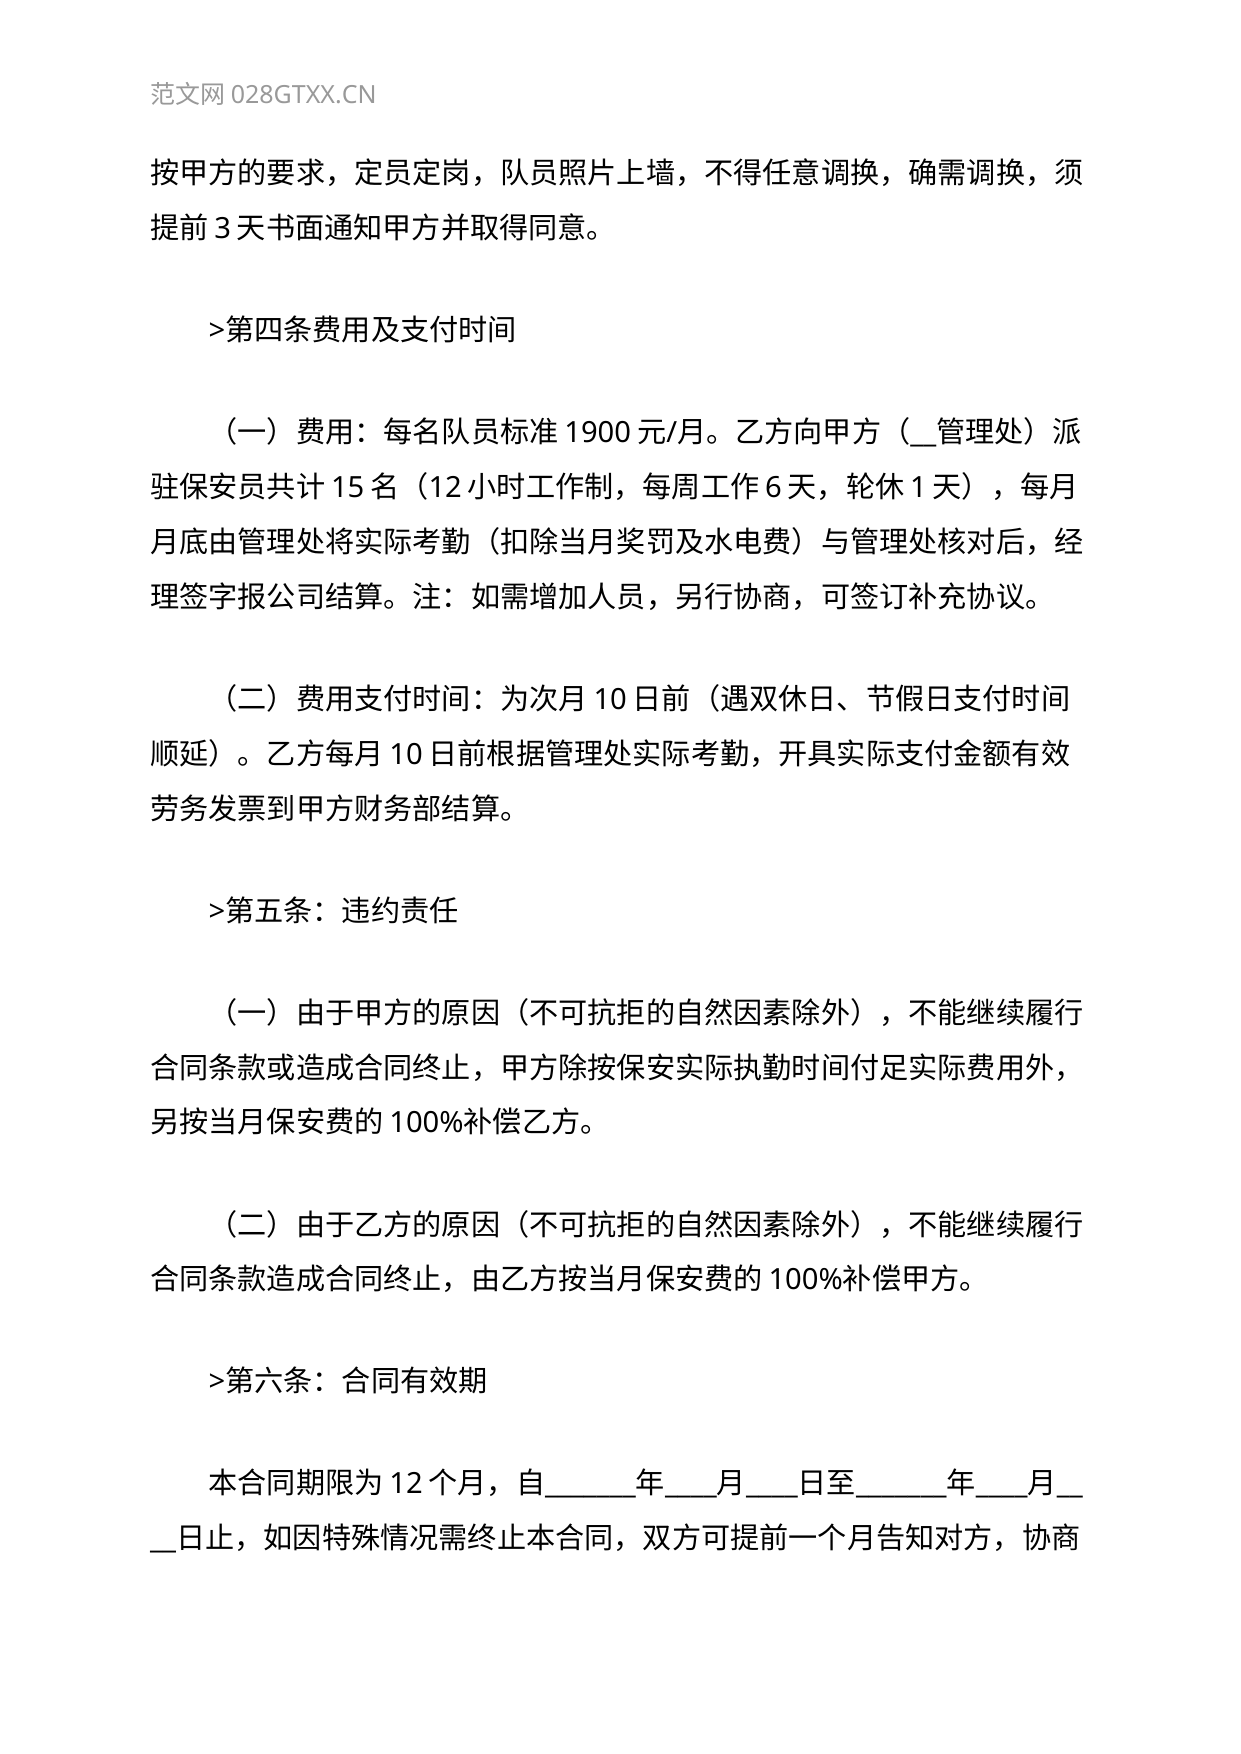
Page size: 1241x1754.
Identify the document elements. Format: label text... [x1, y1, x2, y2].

text （二）由于乙方的原因（不可抗拒的自然因素除外），不能继续履行合同条款造成合同终止，由乙方按当月保安费的100%补偿甲方。 [150, 1201, 1090, 1298]
text （一）由于甲方的原因（不可抗拒的自然因素除外），不能继续履行合同条款或造成合同终止，甲方除按保安实际执勤时间付足实际费用外，另按当月保安费的100%补偿乙方。 [150, 989, 1090, 1141]
text （二）费用支付时间：为次月10日前（遇双休日、节假日支付时间顺延）。乙方每月10日前根据管理处实际考勤，开具实际支付金额有效劳务发票到甲方财务部结算。 [150, 676, 1090, 828]
text >第四条费用及支付时间 [150, 307, 1090, 349]
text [150, 150, 1090, 247]
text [150, 1460, 1090, 1557]
text >第五条：违约责任 [150, 887, 1090, 930]
text （一）费用：每名队员标准1900元/月。乙方向甲方（__管理处）派驻保安员共计15名（12小时工作制，每周工作6天，轮休1天），每月月底由管理处将实际考勤（扣除当月奖罚及水电费）与管理处核对后，经理签字报公司结算。注：如需增加人员，另行协商，可签订补充协议。 [150, 409, 1090, 616]
text >第六条：合同有效期 [150, 1358, 1090, 1400]
